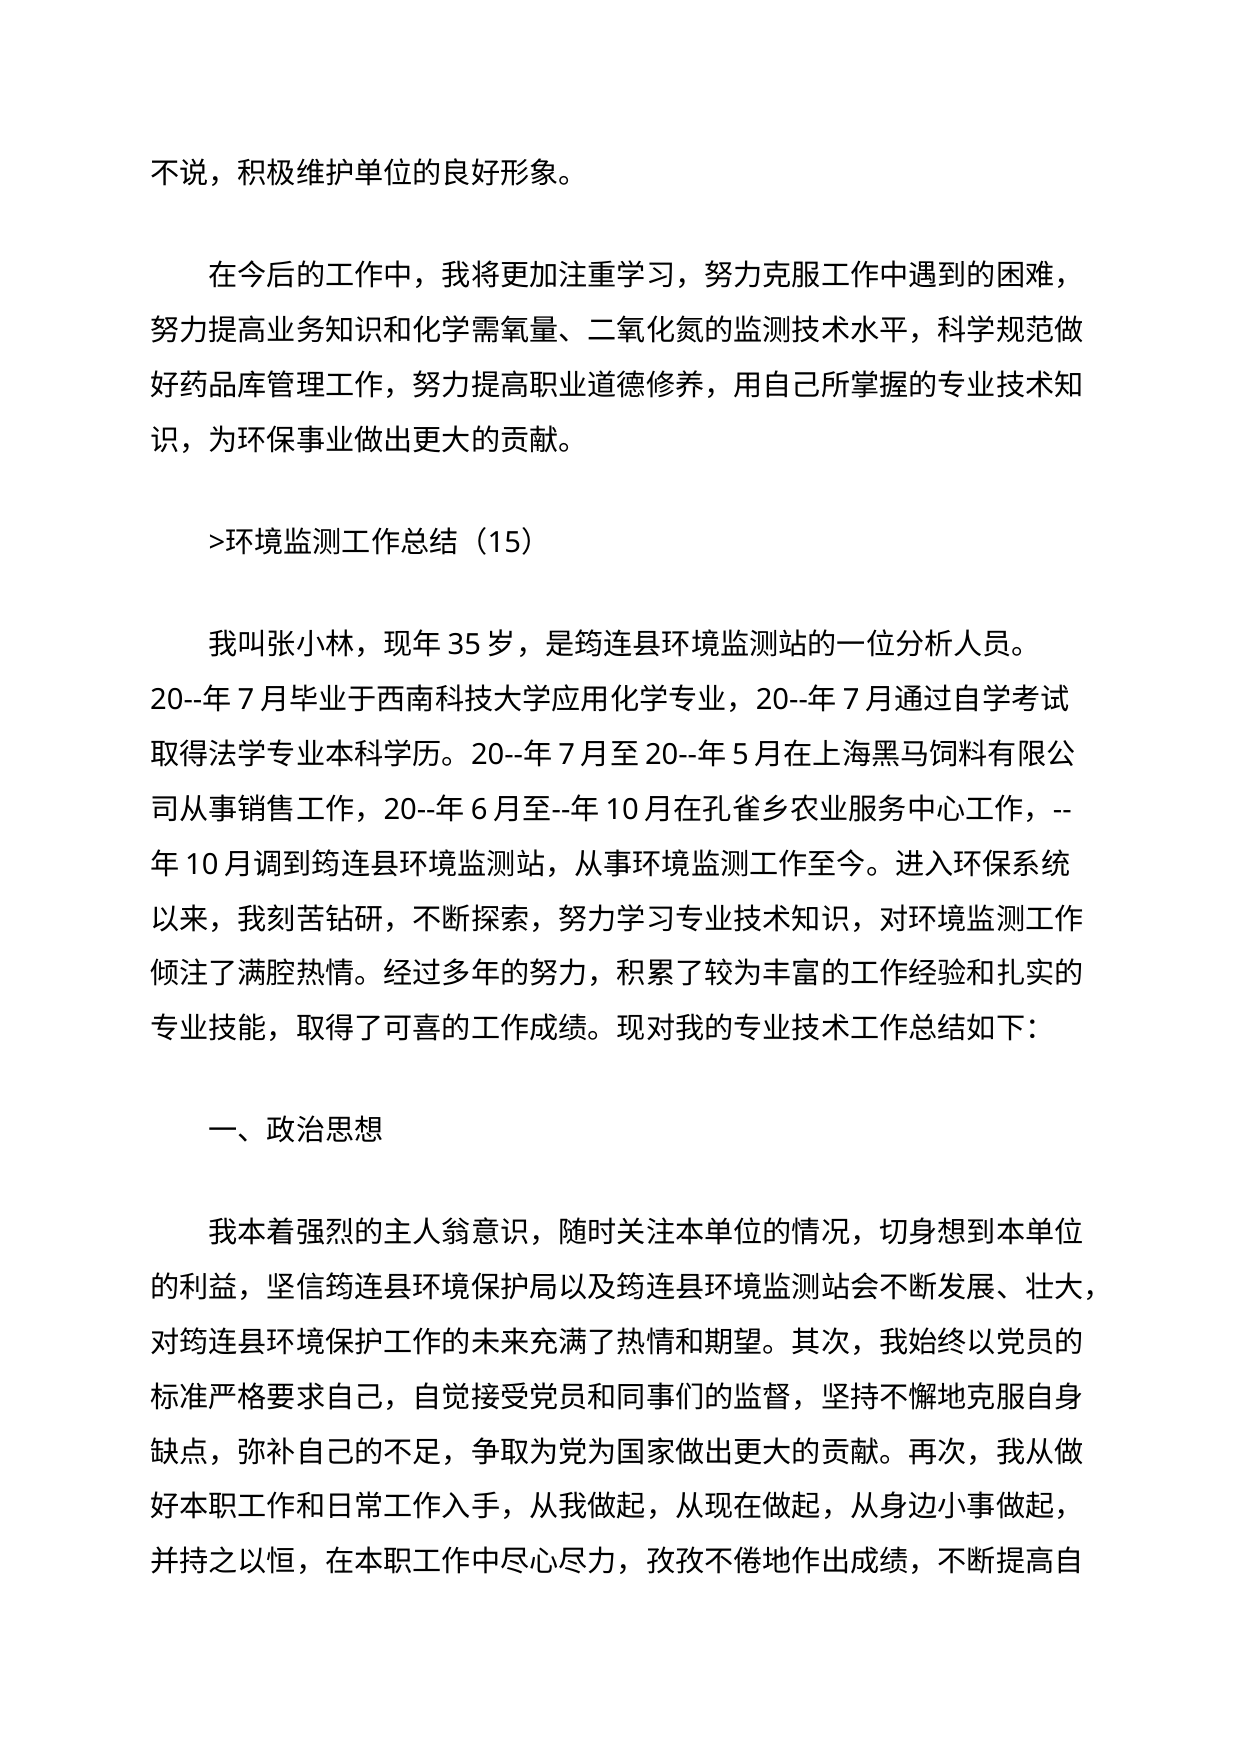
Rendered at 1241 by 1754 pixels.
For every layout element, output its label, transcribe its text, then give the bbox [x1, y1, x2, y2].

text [150, 150, 1090, 192]
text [150, 1208, 1090, 1580]
text 一、政治思想 [150, 1107, 1090, 1149]
text 在今后的工作中，我将更加注重学习，努力克服工作中遇到的困难，努力提高业务知识和化学需氧量、二氧化氮的监测技术水平，科学规范做好药品库管理工作，努力提高职业道德修养，用自己所掌握的专业技术知识，为环保事业做出更大的贡献。 [150, 252, 1090, 459]
text 我叫张小林，现年35岁，是筠连县环境监测站的一位分析人员。20--年7月毕业于西南科技大学应用化学专业，20--年7月通过自学考试取得法学专业本科学历。20--年7月至20--年5月在上海黑马饲料有限公司从事销售工作，20--年6月至--年10月在孔雀乡农业服务中心工作，--年10月调到筠连县环境监测站，从事环境监测工作至今。进入环保系统以来，我刻苦钻研，不断探索，努力学习专业技术知识，对环境监测工作倾注了满腔热情。经过多年的努力，积累了较为丰富的工作经验和扎实的专业技能，取得了可喜的工作成绩。现对我的专业技术工作总结如下： [150, 620, 1090, 1047]
text >环境监测工作总结（15） [150, 518, 1090, 561]
